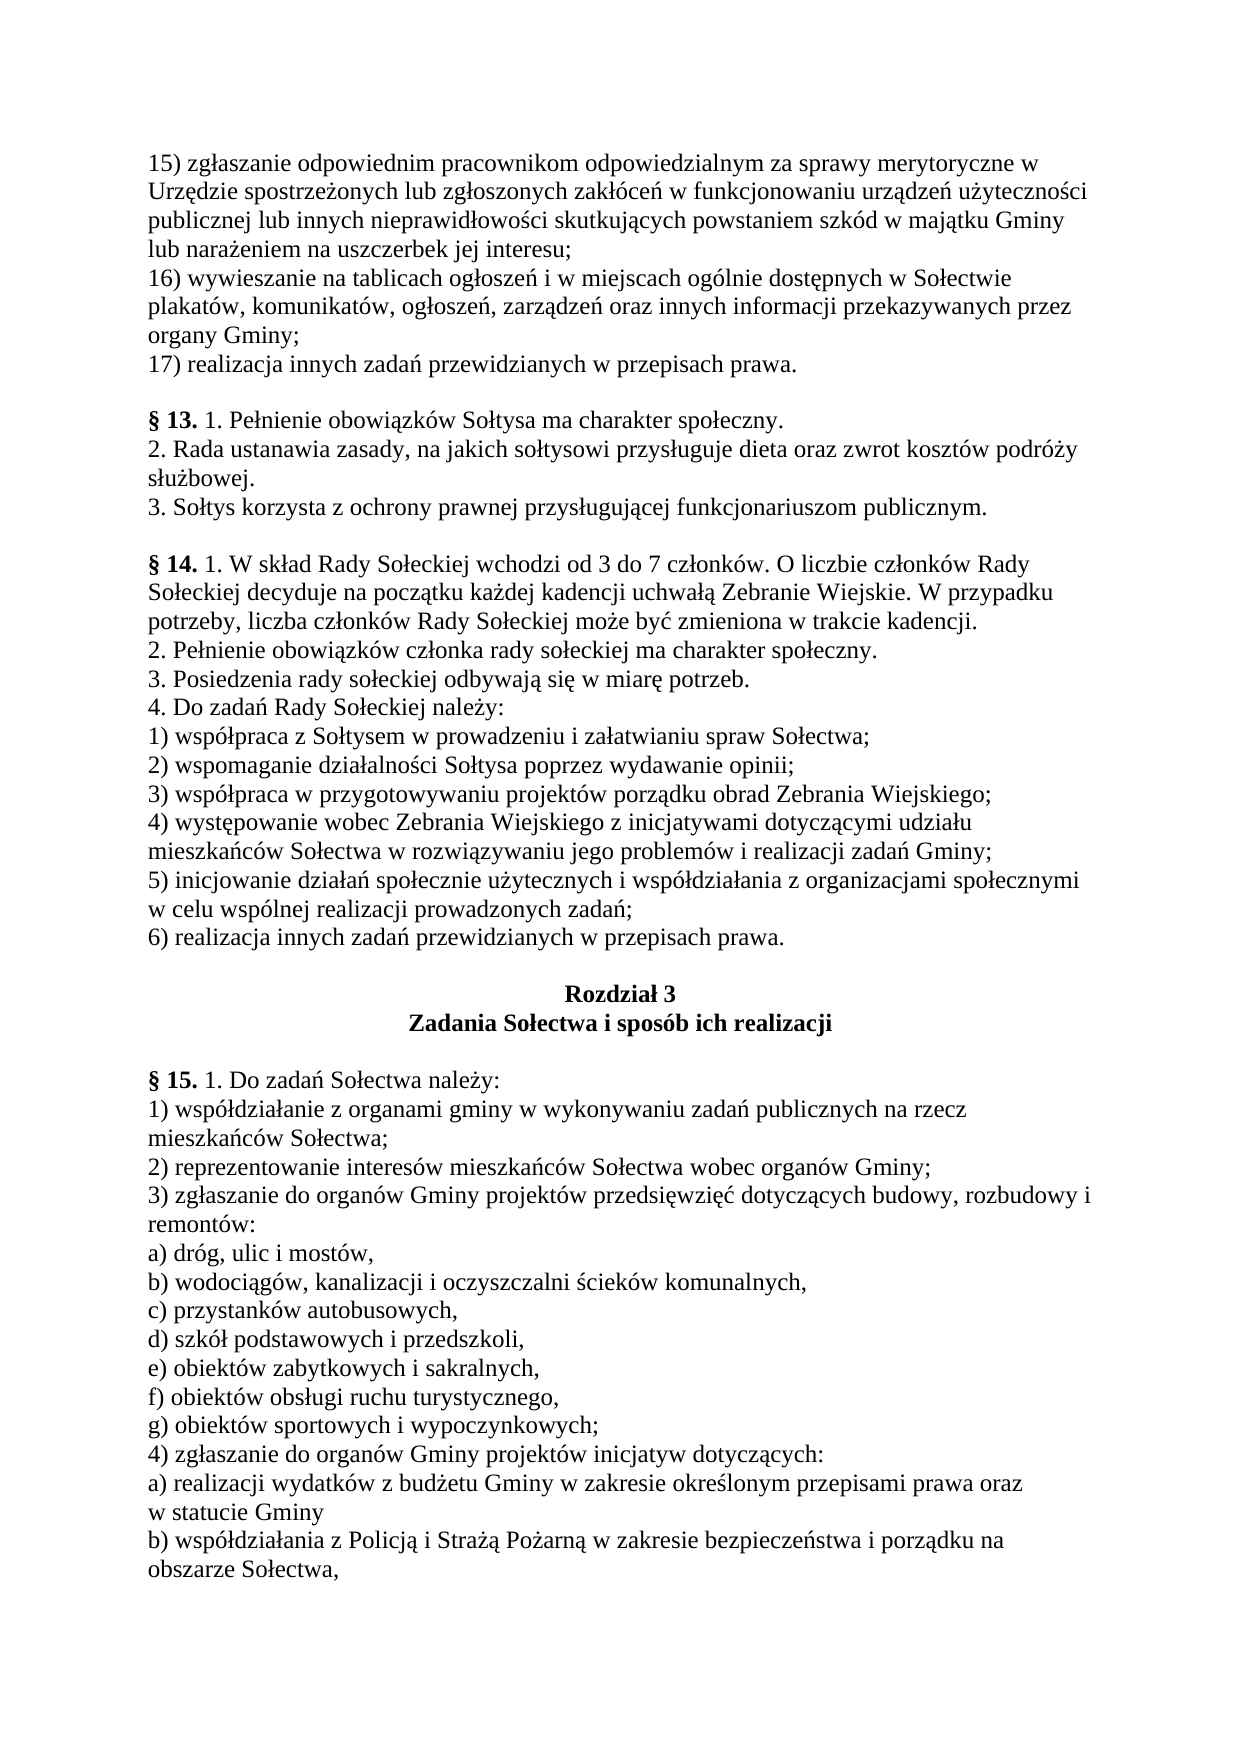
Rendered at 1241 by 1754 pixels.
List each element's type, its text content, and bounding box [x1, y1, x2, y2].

text 16) wywieszanie na tablicach ogłoszeń i w miejscach ogólnie dostępnych w Sołectwie plakatów, komunikatów, ogłoszeń, zarządzeń oraz innych informacji przekazywanych przez organy Gminy; [148, 263, 1093, 349]
text c) przystanków autobusowych, [148, 1295, 1093, 1324]
text Zadania Sołectwa i sposób ich realizacji [148, 1008, 1093, 1037]
text 3. Posiedzenia rady sołeckiej odbywają się w miarę potrzeb. [148, 664, 1093, 692]
text g) obiektów sportowych i wypoczynkowych; [148, 1410, 1093, 1439]
text 4) występowanie wobec Zebrania Wiejskiego z inicjatywami dotyczącymi udziału mieszkańców Sołectwa w rozwiązywaniu jego problemów i realizacji zadań Gminy; [148, 807, 1093, 865]
text 4. Do zadań Rady Sołeckiej należy: [148, 692, 1093, 721]
text 1) współpraca z Sołtysem w prowadzeniu i załatwianiu spraw Sołectwa; [148, 721, 1093, 750]
text 3) zgłaszanie do organów Gminy projektów przedsięwzięć dotyczących budowy, rozbudowy i remontów: [148, 1180, 1093, 1238]
text Rozdział 3 [148, 951, 1093, 1008]
text d) szkół podstawowych i przedszkoli, [148, 1324, 1093, 1353]
text 3) współpraca w przygotowywaniu projektów porządku obrad Zebrania Wiejskiego; [148, 779, 1093, 807]
text 2) wspomaganie działalności Sołtysa poprzez wydawanie opinii; [148, 750, 1093, 779]
text § 15. 1. Do zadań Sołectwa należy: [148, 1037, 1093, 1094]
text 3. Sołtys korzysta z ochrony prawnej przysługującej funkcjonariuszom publicznym. [148, 492, 1093, 549]
text 17) realizacja innych zadań przewidzianych w przepisach prawa. [148, 349, 1093, 378]
text 5) inicjowanie działań społecznie użytecznych i współdziałania z organizacjami społecznymi w celu wspólnej realizacji prowadzonych zadań; [148, 865, 1093, 922]
text a) dróg, ulic i mostów, [148, 1238, 1093, 1267]
text 6) realizacja innych zadań przewidzianych w przepisach prawa. [148, 922, 1093, 951]
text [148, 1439, 1093, 1583]
text 2) reprezentowanie interesów mieszkańców Sołectwa wobec organów Gminy; [148, 1152, 1093, 1180]
text 2. Pełnienie obowiązków członka rady sołeckiej ma charakter społeczny. [148, 635, 1093, 664]
text e) obiektów zabytkowych i sakralnych, [148, 1353, 1093, 1382]
text b) wodociągów, kanalizacji i oczyszczalni ścieków komunalnych, [148, 1267, 1093, 1295]
text f) obiektów obsługi ruchu turystycznego, [148, 1382, 1093, 1410]
text § 14. 1. W skład Rady Sołeckiej wchodzi od 3 do 7 członków. O liczbie członków Rady Sołeckiej decyduje na początku każdej kadencji uchwałą Zebranie Wiejskie. W przypadku potrzeby, liczba członków Rady Sołeckiej może być zmieniona w trakcie kadencji. [148, 549, 1093, 635]
text 1) współdziałanie z organami gminy w wykonywaniu zadań publicznych na rzecz mieszkańców Sołectwa; [148, 1094, 1093, 1152]
text § 13. 1. Pełnienie obowiązków Sołtysa ma charakter społeczny. 2. Rada ustanawia zasady, na jakich sołtysowi przysługuje dieta oraz zwrot kosztów podróży służbowej. [148, 406, 1093, 492]
text 15) zgłaszanie odpowiednim pracownikom odpowiedzialnym za sprawy merytoryczne w Urzędzie spostrzeżonych lub zgłoszonych zakłóceń w funkcjonowaniu urządzeń użyteczności publicznej lub innych nieprawidłowości skutkujących powstaniem szkód w majątku Gminy lub narażeniem na uszczerbek jej interesu; [148, 148, 1093, 263]
